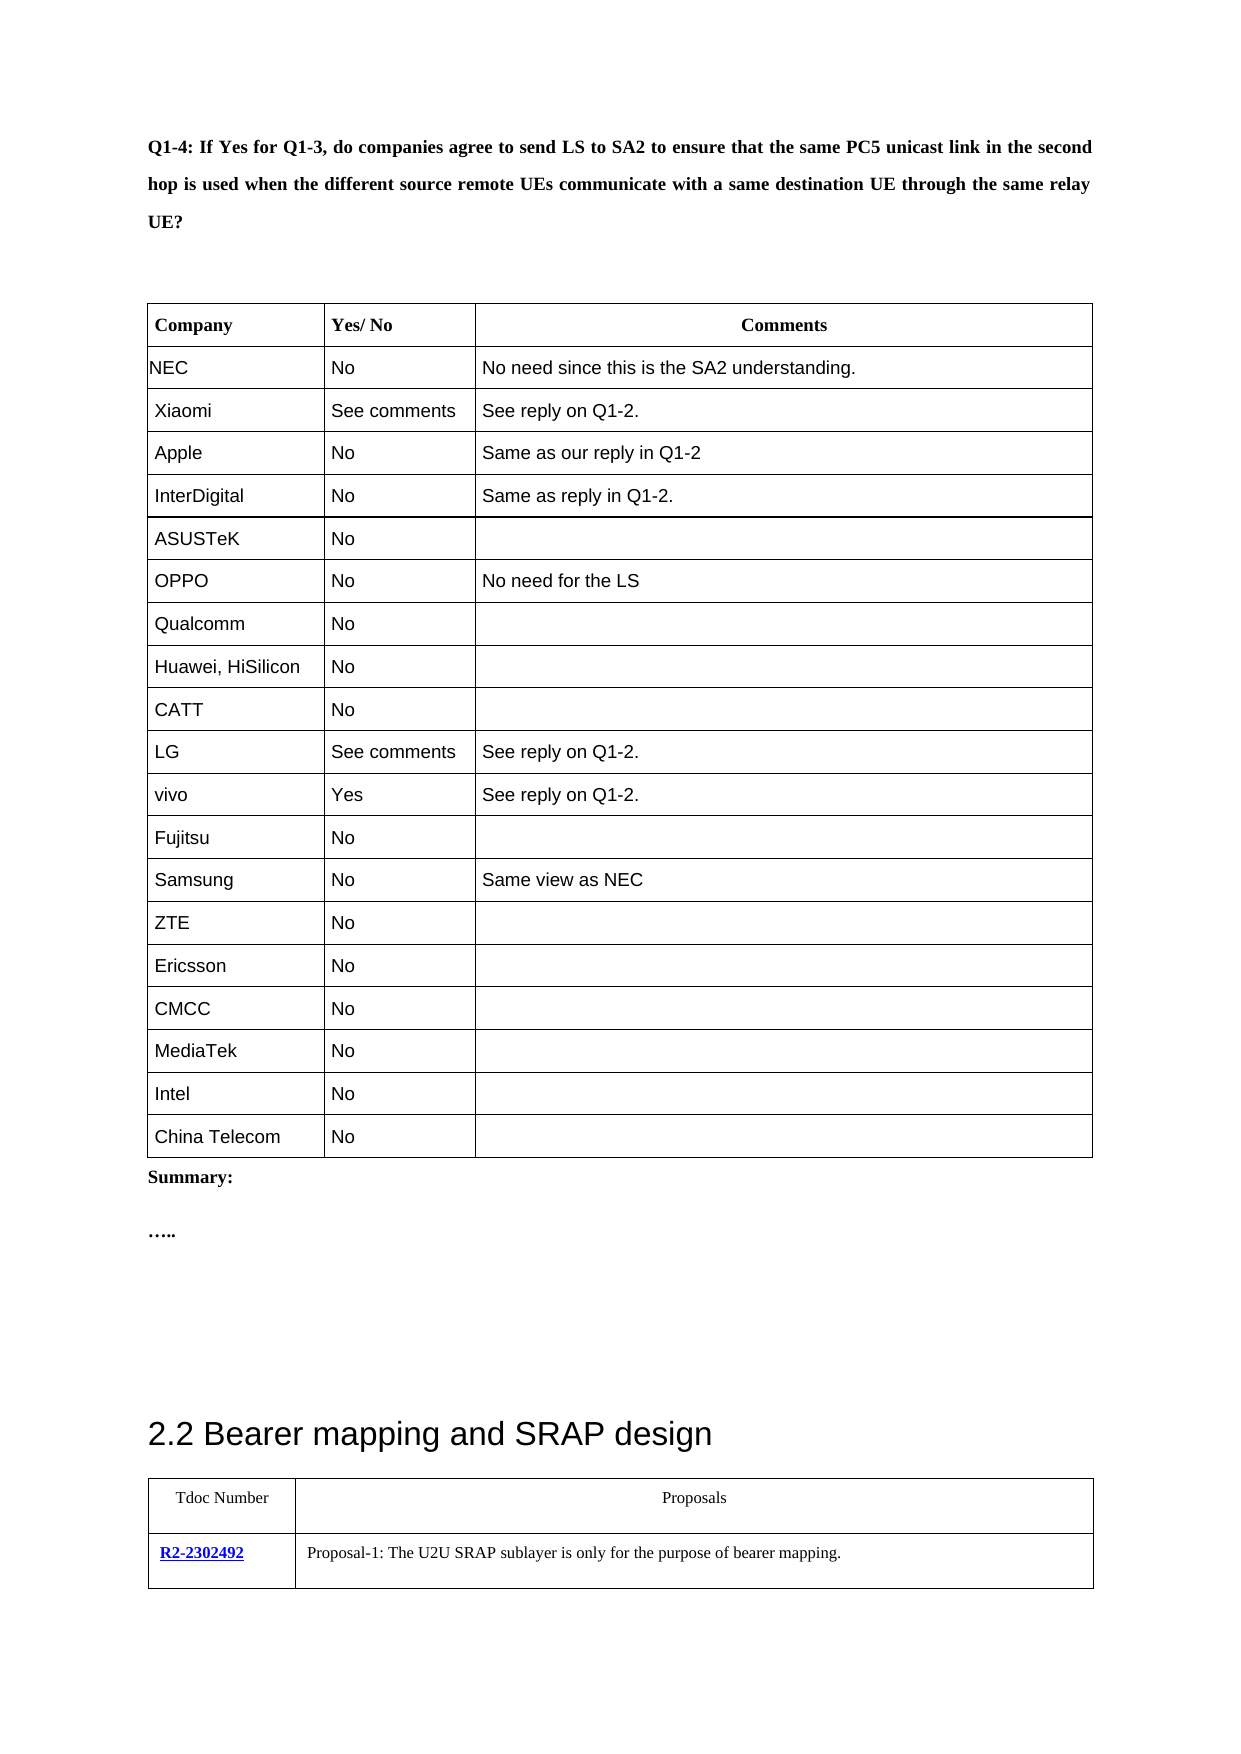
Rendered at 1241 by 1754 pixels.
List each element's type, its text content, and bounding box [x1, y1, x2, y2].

table_cell MediaTek [148, 1030, 324, 1072]
text ….. [148, 1212, 1092, 1250]
table_cell No [325, 688, 475, 730]
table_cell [296, 1534, 1093, 1588]
table_cell No need since this is the SA2 understanding. [476, 347, 1092, 388]
table_cell [476, 688, 1092, 730]
table_cell No need for the LS [476, 560, 1092, 602]
table_cell [476, 603, 1092, 644]
table_header Tdoc Number [149, 1479, 295, 1533]
table_cell No [325, 945, 475, 986]
table_cell CMCC [148, 987, 324, 1029]
table_header Comments [476, 304, 1092, 346]
table_cell No [325, 560, 475, 602]
table_cell CATT [148, 688, 324, 730]
table_cell No [325, 1030, 475, 1072]
table_cell [476, 646, 1092, 687]
table_cell No [325, 1115, 475, 1157]
table_cell See comments [325, 389, 475, 431]
table_cell See reply on Q1-2. [476, 731, 1092, 773]
table_header Company [148, 304, 324, 346]
table_cell Intel [148, 1073, 324, 1114]
table_cell [476, 902, 1092, 943]
text Q1-4: If Yes for Q1-3, do companies agree to send LS to SA2 to ensure that the same PC5 unicast link in the second hop is used when the different source remote UEs communicate with a same destination UE through the same relay UE? [148, 128, 1092, 240]
table_cell See comments [325, 731, 475, 773]
table_cell Fujitsu [148, 816, 324, 858]
table_cell No [325, 603, 475, 644]
table_cell Qualcomm [148, 603, 324, 644]
table_cell Same as reply in Q1-2. [476, 475, 1092, 516]
table_cell No [325, 1073, 475, 1114]
table_cell [476, 816, 1092, 858]
table_cell [476, 1073, 1092, 1114]
table_cell ASUSTeK [148, 518, 324, 559]
table_cell [476, 518, 1092, 559]
table_cell [476, 1030, 1092, 1072]
table_cell ZTE [148, 902, 324, 943]
subtitle 2.2 Bearer mapping and SRAP design [148, 1396, 1092, 1471]
table_cell [476, 1115, 1092, 1157]
table_cell No [325, 646, 475, 687]
table_cell No [325, 518, 475, 559]
table_cell No [325, 475, 475, 516]
text Summary: [148, 1158, 1092, 1196]
table_cell No [325, 987, 475, 1029]
table_cell Samsung [148, 859, 324, 901]
table_cell China Telecom [148, 1115, 324, 1157]
table_header Proposals [296, 1479, 1093, 1533]
table_cell Yes [325, 774, 475, 815]
table_cell No [325, 816, 475, 858]
table_cell InterDigital [148, 475, 324, 516]
table_cell [476, 987, 1092, 1029]
table_header Yes/ No [325, 304, 475, 346]
table_cell Apple [148, 432, 324, 474]
table_cell R2-2302492 NEC [149, 1534, 295, 1588]
table_cell NEC [148, 347, 324, 388]
table_cell See reply on Q1-2. [476, 774, 1092, 815]
table_cell No [325, 347, 475, 388]
table_cell See reply on Q1-2. [476, 389, 1092, 431]
table_cell No [325, 432, 475, 474]
table_cell LG [148, 731, 324, 773]
table_cell Same view as NEC [476, 859, 1092, 901]
table_cell Same as our reply in Q1-2 [476, 432, 1092, 474]
table_cell vivo [148, 774, 324, 815]
table_cell Huawei, HiSilicon [148, 646, 324, 687]
table_cell Xiaomi [148, 389, 324, 431]
table_cell No [325, 859, 475, 901]
table_cell Ericsson [148, 945, 324, 986]
table_cell [476, 945, 1092, 986]
table_cell No [325, 902, 475, 943]
table_cell OPPO [148, 560, 324, 602]
